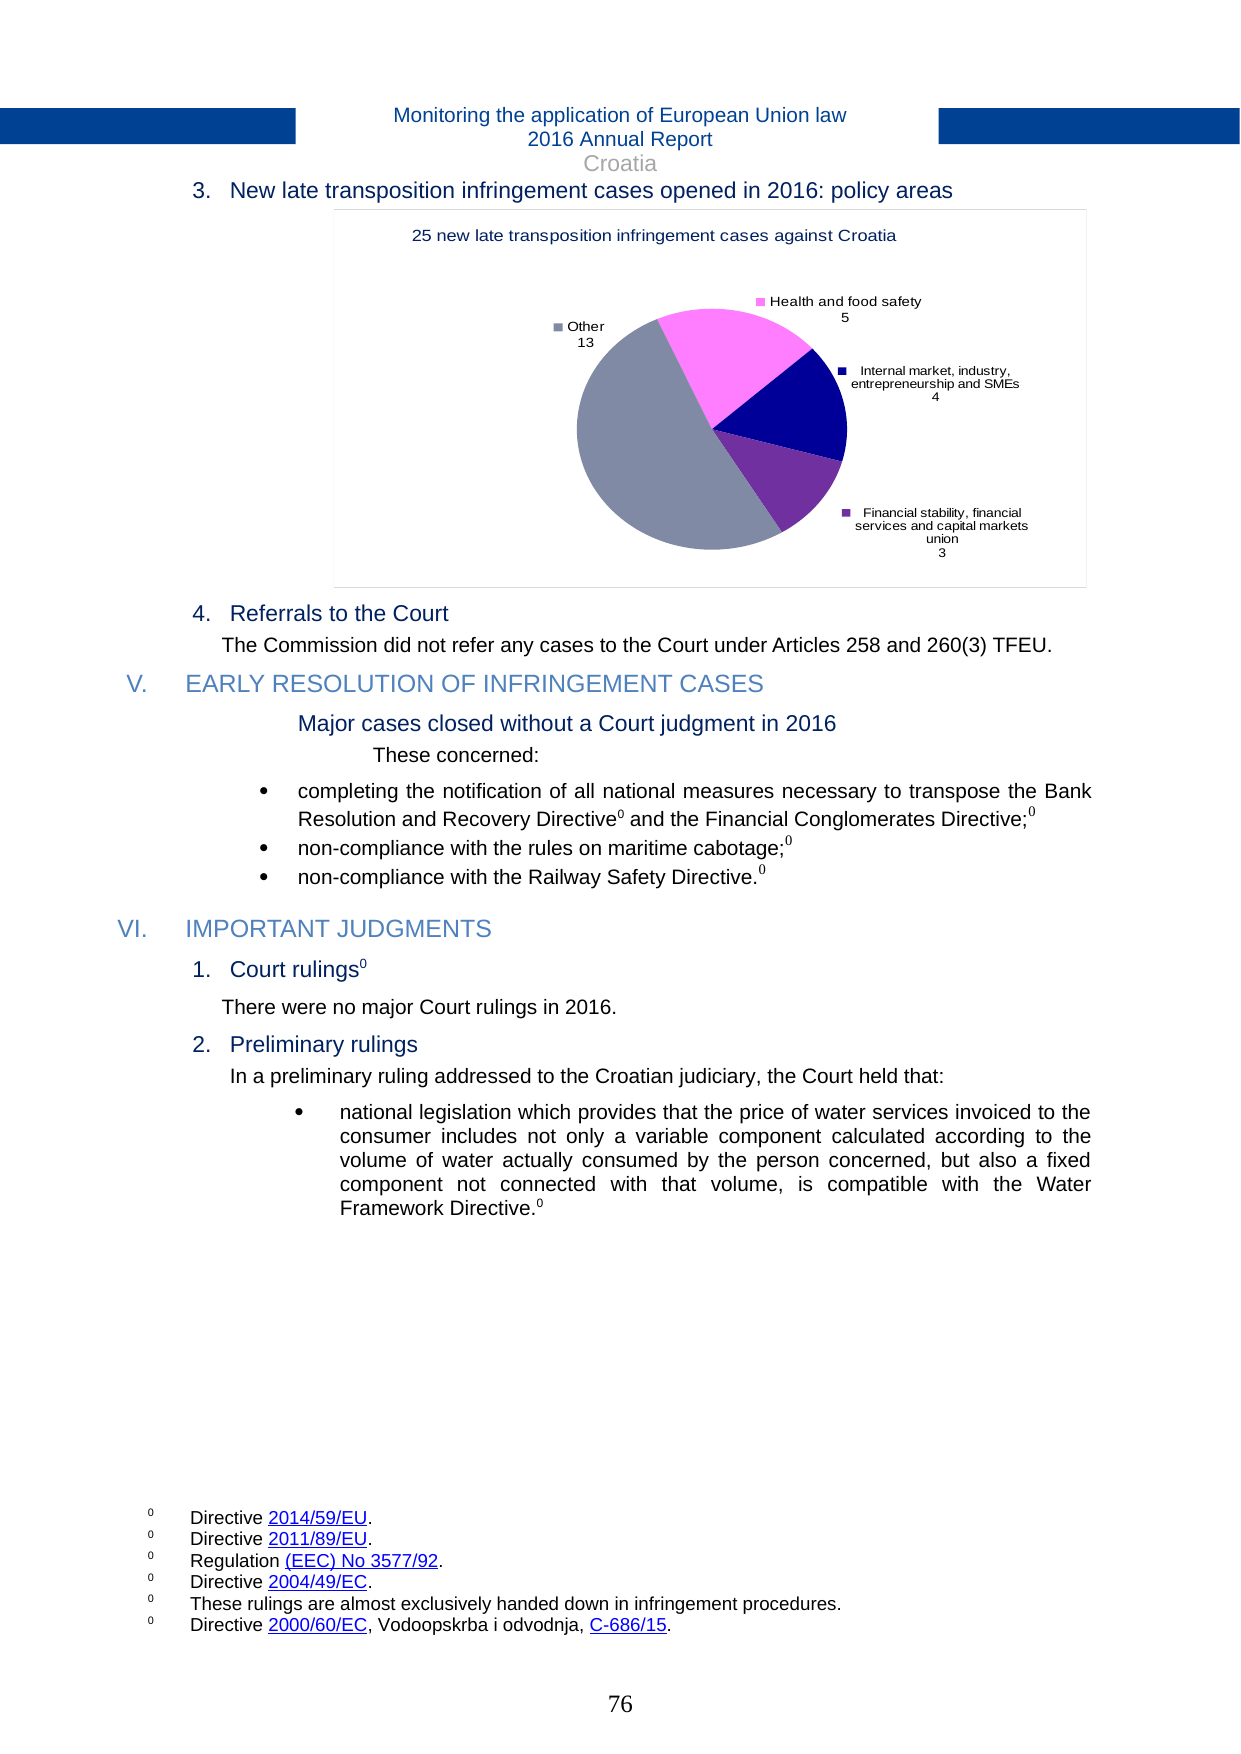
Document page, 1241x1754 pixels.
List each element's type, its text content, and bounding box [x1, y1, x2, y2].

list Referrals to the Court [192, 600, 1093, 626]
list non-compliance with the rules on maritime cabotage; [260, 832, 1093, 861]
list IMPORTANT JUDGMENTS [148, 914, 1093, 943]
list EARLY RESOLUTION OF INFRINGEMENT CASES [148, 669, 1093, 698]
text Major cases closed without a Court judgment in 2016 [260, 710, 1093, 736]
text The Commission did not refer any cases to the Court under Articles 258 and 260(3) TFEU. [221, 632, 1093, 656]
list non-compliance with the Railway Safety Directive. [260, 861, 1093, 889]
subtitle Court rulings [192, 956, 1093, 982]
list completing the notification of all national measures necessary to transpose the Bank Resolution and Recovery Directive and the Financial Conglomerates Directive; [260, 779, 1093, 832]
text In a preliminary ruling addressed to the Croatian judiciary, the Court held that: [229, 1064, 1093, 1088]
text These concerned: [260, 743, 1093, 767]
text national legislation which provides that the price of water services invoiced to the consumer includes not only a variable component calculated according to the volume of water actually consumed by the person concerned, but also a fixed component not connected with that volume, is compatible with the Water Framework Directive. [295, 1100, 1093, 1220]
list New late transposition infringement cases opened in 2016: policy areas [192, 177, 1093, 203]
list Preliminary rulings [192, 1031, 1093, 1057]
text There were no major Court rulings in 2016. [148, 994, 1093, 1018]
